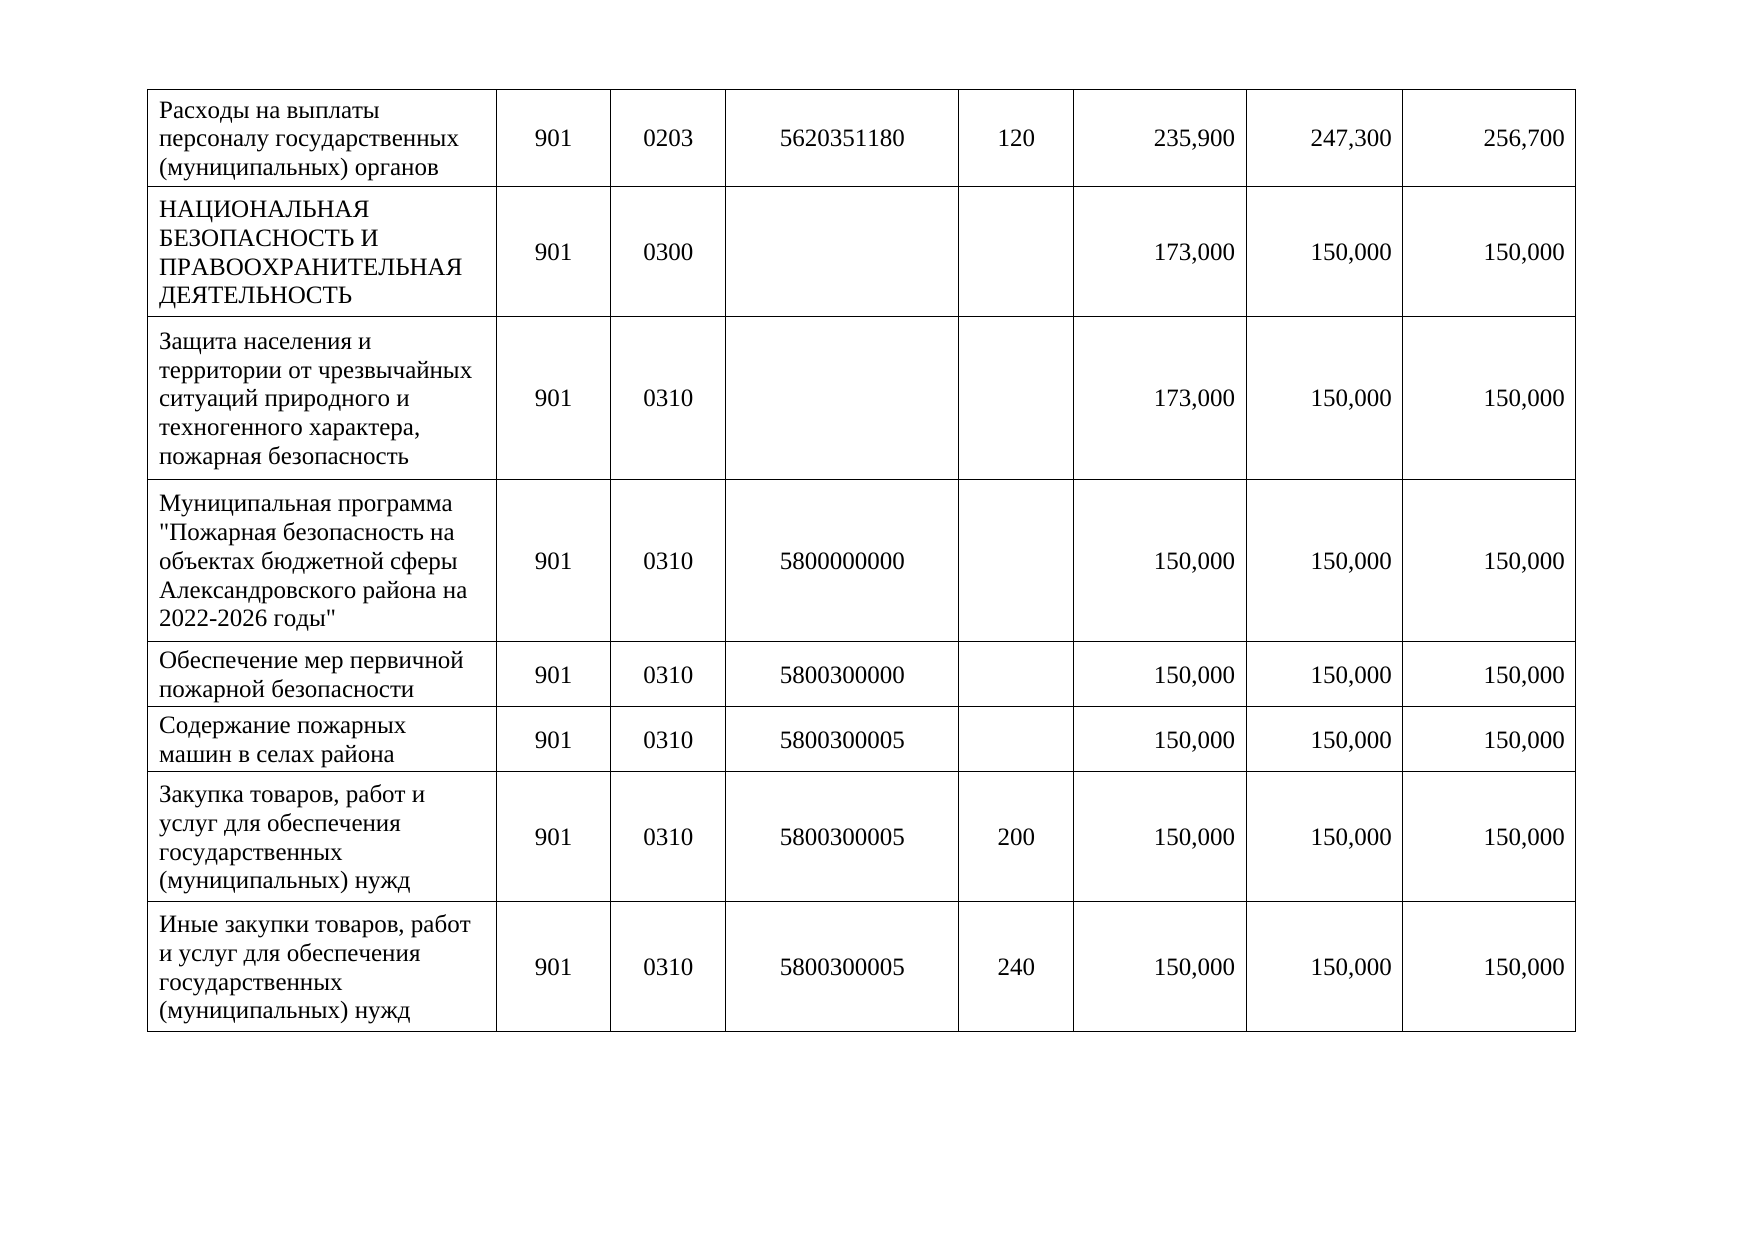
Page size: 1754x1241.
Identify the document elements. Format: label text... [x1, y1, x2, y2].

table_cell 150,000 [1074, 772, 1246, 901]
table_cell Муниципальная программа "Пожарная безопасность на объектах бюджетной сферы Александровского района на 2022-2026 годы" [148, 480, 496, 641]
table_cell 173,000 [1074, 317, 1246, 479]
table_cell 150,000 [1403, 902, 1575, 1031]
table_cell 901 [497, 772, 610, 901]
table_cell 5800300000 [726, 642, 958, 706]
table_cell 150,000 [1074, 642, 1246, 706]
table_cell 150,000 [1247, 707, 1402, 771]
table_cell 150,000 [1403, 187, 1575, 316]
table_cell Содержание пожарных машин в селах района [148, 707, 496, 771]
table_cell [959, 480, 1073, 641]
table_cell 5800300005 [726, 772, 958, 901]
table_cell 901 [497, 187, 610, 316]
table_cell 0300 [611, 187, 725, 316]
table_cell 256,700 [1403, 90, 1575, 186]
table_cell 0203 [611, 90, 725, 186]
table_cell 150,000 [1247, 772, 1402, 901]
table_cell 5800300005 [726, 902, 958, 1031]
table_cell Закупка товаров, работ и услуг для обеспечения государственных (муниципальных) нужд [148, 772, 496, 901]
table_cell Обеспечение мер первичной пожарной безопасности [148, 642, 496, 706]
table_cell 5620351180 [726, 90, 958, 186]
table_cell 150,000 [1247, 187, 1402, 316]
table_cell 5800300005 [726, 707, 958, 771]
table_cell Защита населения и территории от чрезвычайных ситуаций природного и техногенного характера, пожарная безопасность [148, 317, 496, 479]
table_cell 0310 [611, 707, 725, 771]
table_cell 150,000 [1403, 317, 1575, 479]
table_cell 235,900 [1074, 90, 1246, 186]
table_cell НАЦИОНАЛЬНАЯ БЕЗОПАСНОСТЬ И ПРАВООХРАНИТЕЛЬНАЯ ДЕЯТЕЛЬНОСТЬ [148, 187, 496, 316]
table_cell 150,000 [1403, 480, 1575, 641]
table_cell 150,000 [1403, 772, 1575, 901]
table_cell [959, 187, 1073, 316]
table_cell Расходы на выплаты персоналу государственных (муниципальных) органов [148, 90, 496, 186]
table_cell 0310 [611, 317, 725, 479]
table_cell 0310 [611, 902, 725, 1031]
table_cell 5800000000 [726, 480, 958, 641]
table_cell 150,000 [1403, 642, 1575, 706]
table_cell 901 [497, 902, 610, 1031]
table_cell 150,000 [1247, 317, 1402, 479]
table_cell 173,000 [1074, 187, 1246, 316]
table_cell 901 [497, 480, 610, 641]
table_cell [959, 317, 1073, 479]
table_cell 247,300 [1247, 90, 1402, 186]
table_cell 0310 [611, 480, 725, 641]
table_cell 0310 [611, 642, 725, 706]
table_cell 120 [959, 90, 1073, 186]
table_cell 150,000 [1074, 480, 1246, 641]
table_cell 200 [959, 772, 1073, 901]
table_cell [726, 317, 958, 479]
table_cell Иные закупки товаров, работ и услуг для обеспечения государственных (муниципальных) нужд [148, 902, 496, 1031]
table_cell 901 [497, 642, 610, 706]
table_cell [726, 187, 958, 316]
table_cell 901 [497, 707, 610, 771]
table_cell 150,000 [1247, 642, 1402, 706]
table_cell 901 [497, 317, 610, 479]
table_cell 0310 [611, 772, 725, 901]
table_cell 150,000 [1074, 902, 1246, 1031]
table_cell 901 [497, 90, 610, 186]
table_cell [959, 707, 1073, 771]
table_cell 150,000 [1403, 707, 1575, 771]
table_cell [959, 642, 1073, 706]
table_cell 150,000 [1247, 902, 1402, 1031]
table_cell 150,000 [1074, 707, 1246, 771]
table_cell 150,000 [1247, 480, 1402, 641]
table_cell 240 [959, 902, 1073, 1031]
